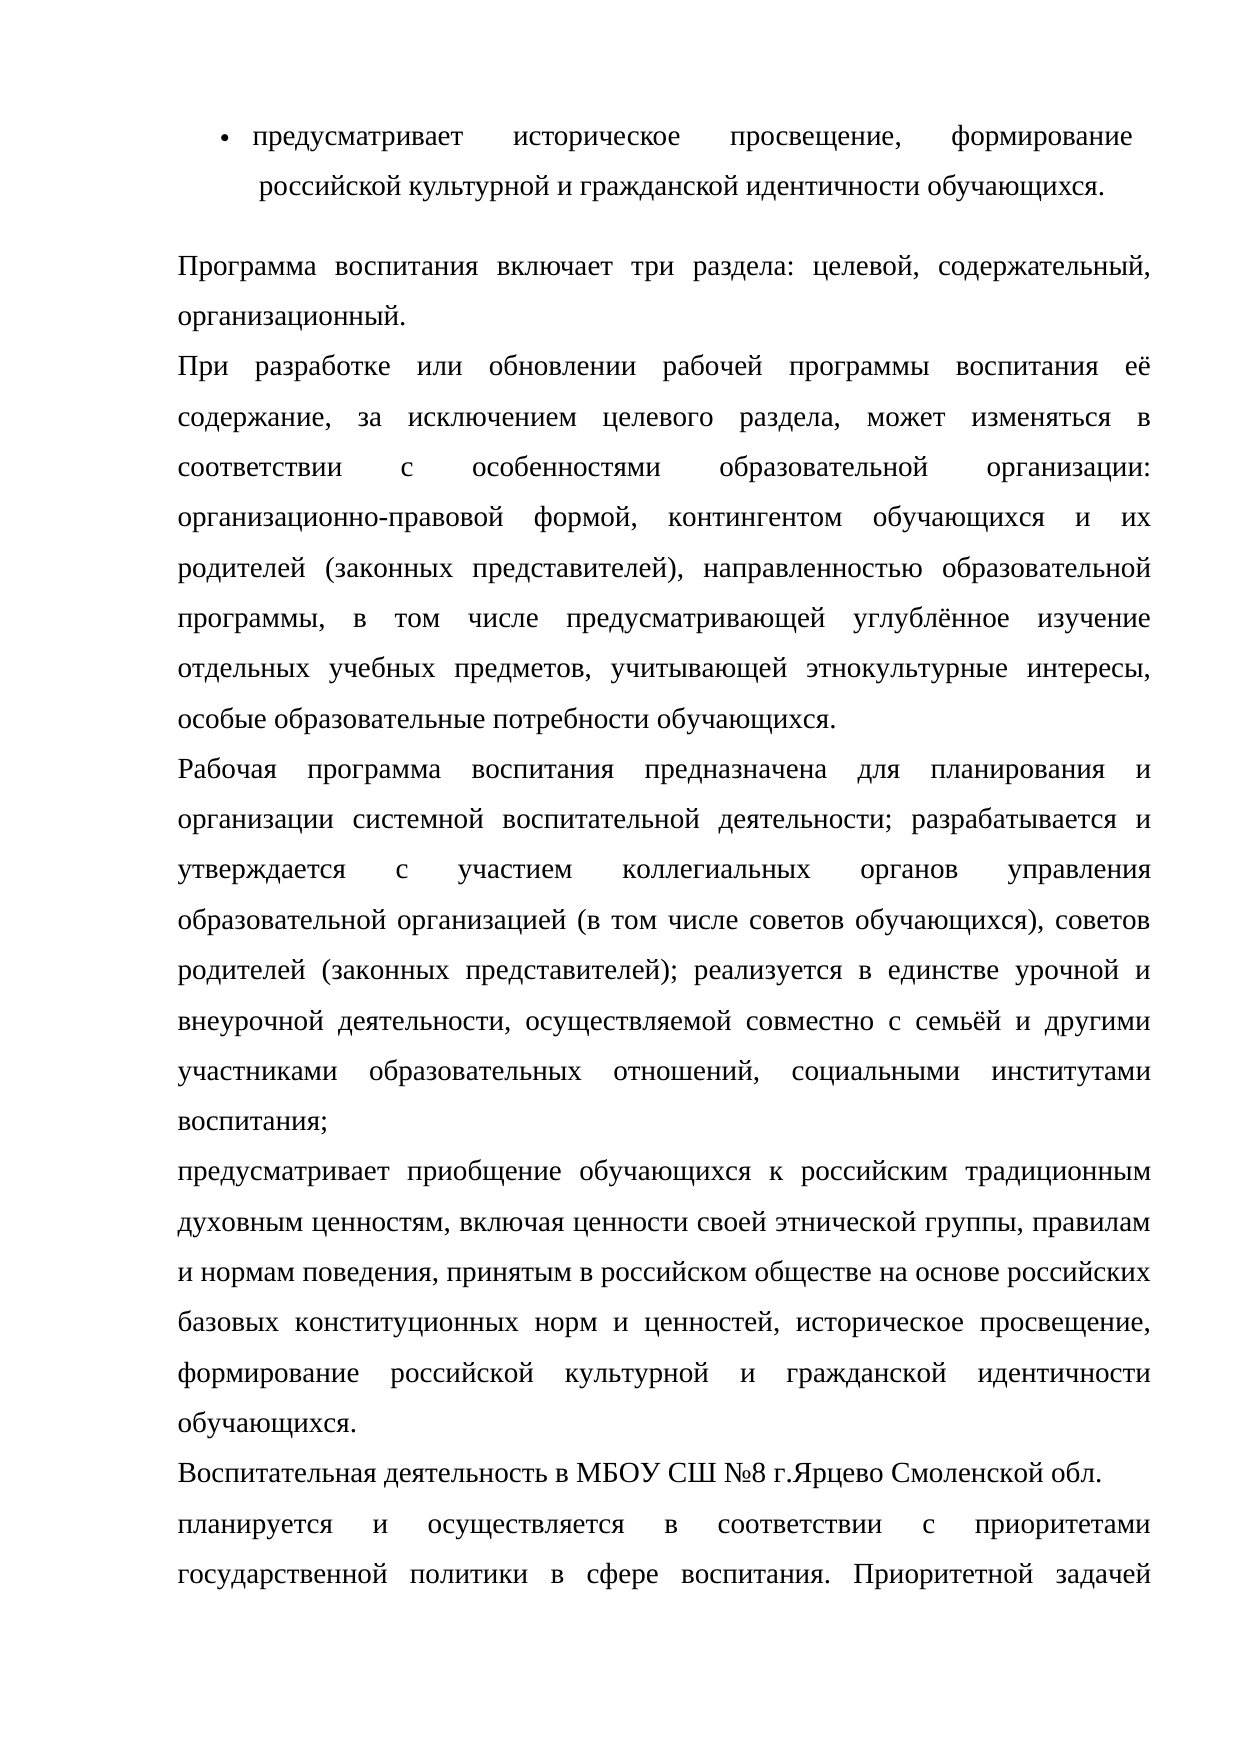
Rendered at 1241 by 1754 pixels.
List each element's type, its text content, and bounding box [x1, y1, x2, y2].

text При разработке или обновлении рабочей программы воспитания её содержание, за исключением целевого раздела, может изменяться в соответствии с особенностями образовательной организации: организационно-правовой формой, контингентом обучающихся и их родителей (законных представителей), направленностью образовательной программы, в том числе предусматривающей углублённое изучение отдельных учебных предметов, учитывающей этнокультурные интересы, особые образовательные потребности обучающихся. [177, 348, 1152, 734]
text Рабочая программа воспитания предназначена для планирования и организации системной воспитательной деятельности; разрабатывается и утверждается с участием коллегиальных органов управления образовательной организацией (в том числе советов обучающихся), советов родителей (законных представителей); реализуется в единстве урочной и внеурочной деятельности, осуществляемой совместно с семьёй и другими участниками образовательных отношений, социальными институтами воспитания; [177, 751, 1152, 1137]
list предусматривает историческое просвещение, формирование российской культурной и гражданской идентичности обучающихся. [221, 118, 1133, 202]
text Воспитательная деятельность в МБОУ СШ №8 г.Ярцево Смоленской обл. [177, 1455, 1152, 1489]
text предусматривает приобщение обучающихся к российским традиционным духовным ценностям, включая ценности своей этнической группы, правилам и нормам поведения, принятым в российском обществе на основе российских базовых конституционных норм и ценностей, историческое просвещение, формирование российской культурной и гражданской идентичности обучающихся. [177, 1153, 1152, 1439]
text Программа воспитания включает три раздела: целевой, содержательный, организационный. [177, 248, 1152, 332]
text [177, 1506, 1152, 1589]
